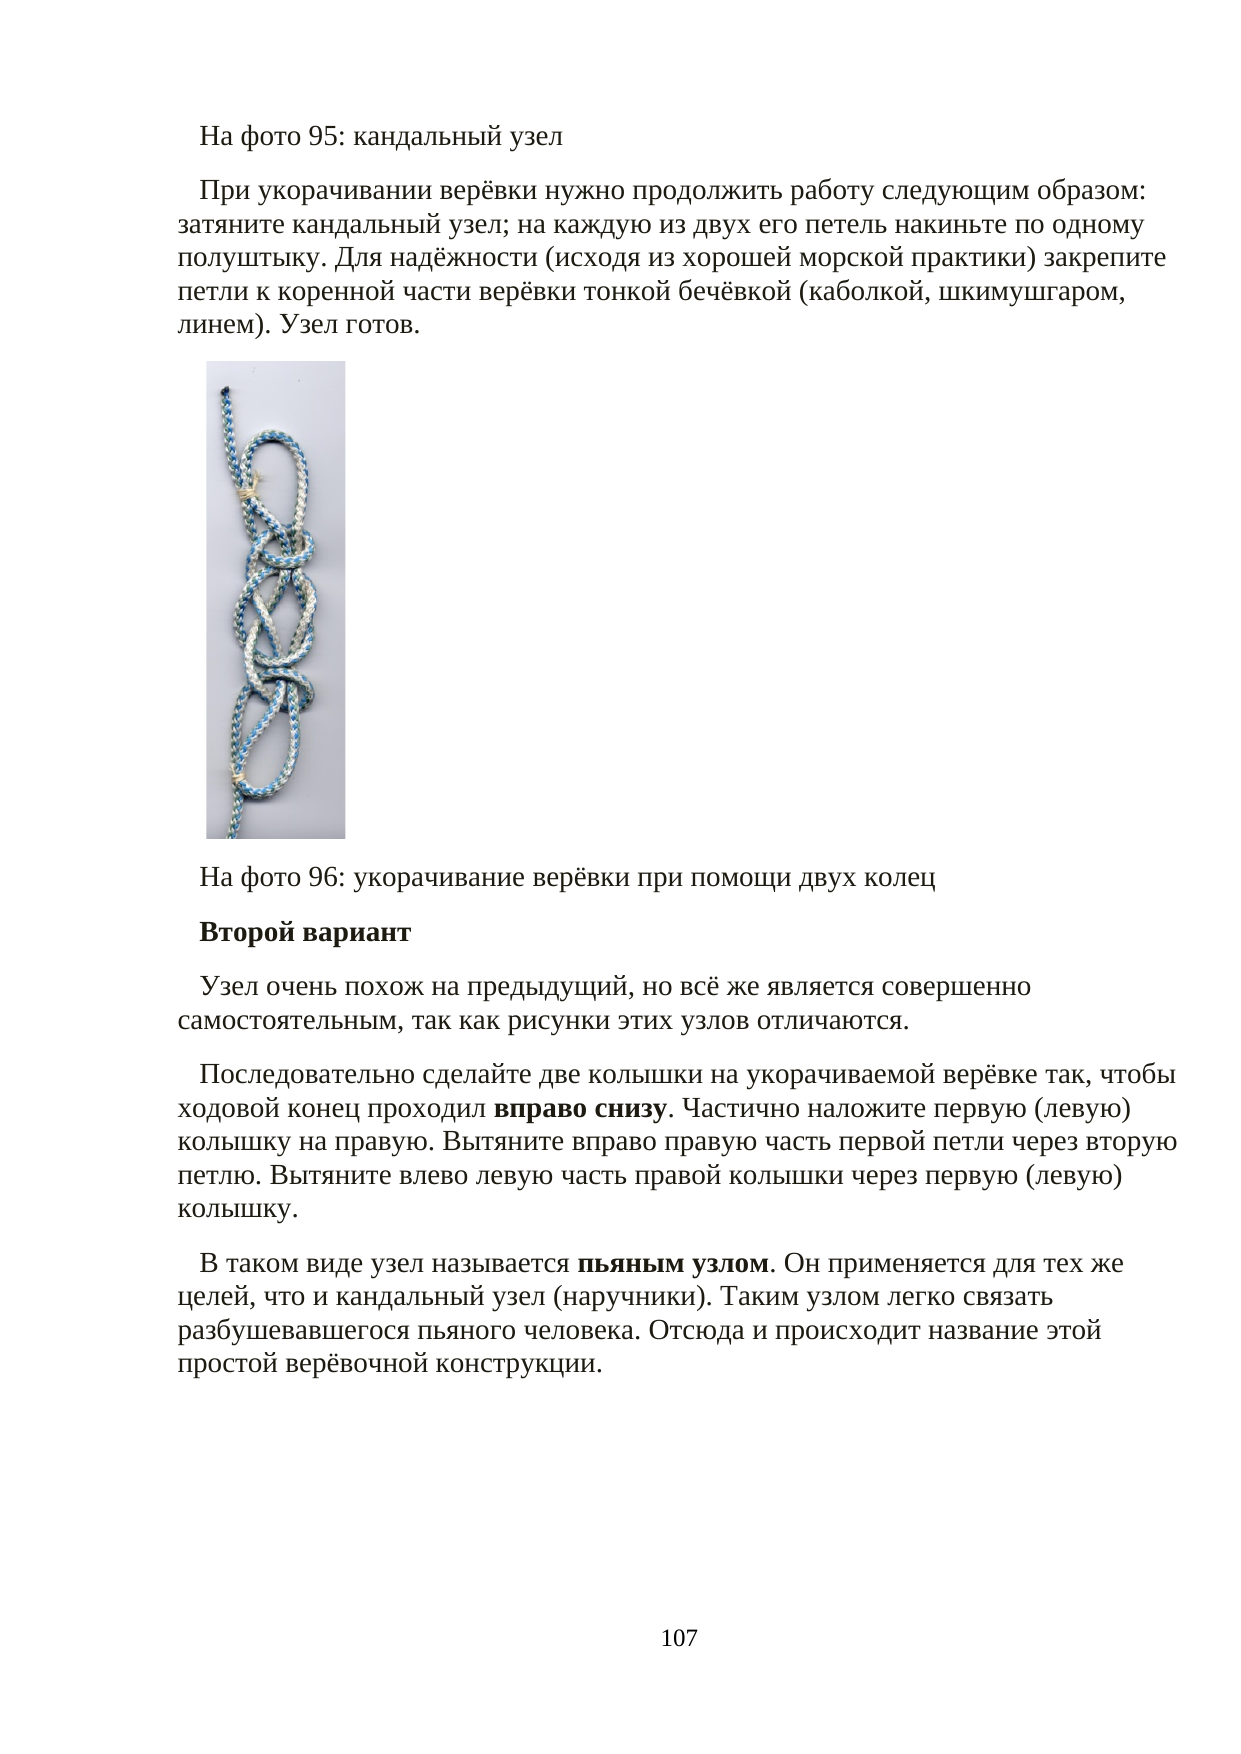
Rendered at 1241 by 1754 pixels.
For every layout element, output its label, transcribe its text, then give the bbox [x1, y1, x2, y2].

text Последовательно сделайте две колышки на укорачиваемой верёвке так, чтобы ходовой конец проходил вправо снизу. Частично наложите первую (левую) колышку на правую. Вытяните вправо правую часть первой петли через вторую петлю. Вытяните влево левую часть правой колышки через первую (левую) колышку. [177, 1056, 1181, 1224]
text Узел очень похож на предыдущий, но всё же является совершенно самостоятельным, так как рисунки этих узлов отличаются. [177, 968, 1181, 1035]
text На фото 95: кандальный узел [177, 118, 1181, 152]
text На фото 96: укорачивание верёвки при помощи двух колец [177, 859, 1181, 893]
picture [206, 361, 346, 839]
text При укорачивании верёвки нужно продолжить работу следующим образом: затяните кандальный узел; на каждую из двух его петель накиньте по одному полуштыку. Для надёжности (исходя из хорошей морской практики) закрепите петли к коренной части верёвки тонкой бечёвкой (каболкой, шкимушгаром, линем). Узел готов. [177, 172, 1181, 340]
text В таком виде узел называется пьяным узлом. Он применяется для тех же целей, что и кандальный узел (наручники). Таким узлом легко связать разбушевавшегося пьяного человека. Отсюда и происходит название этой простой верёвочной конструкции. [177, 1245, 1181, 1379]
text Второй вариант [177, 914, 1181, 947]
